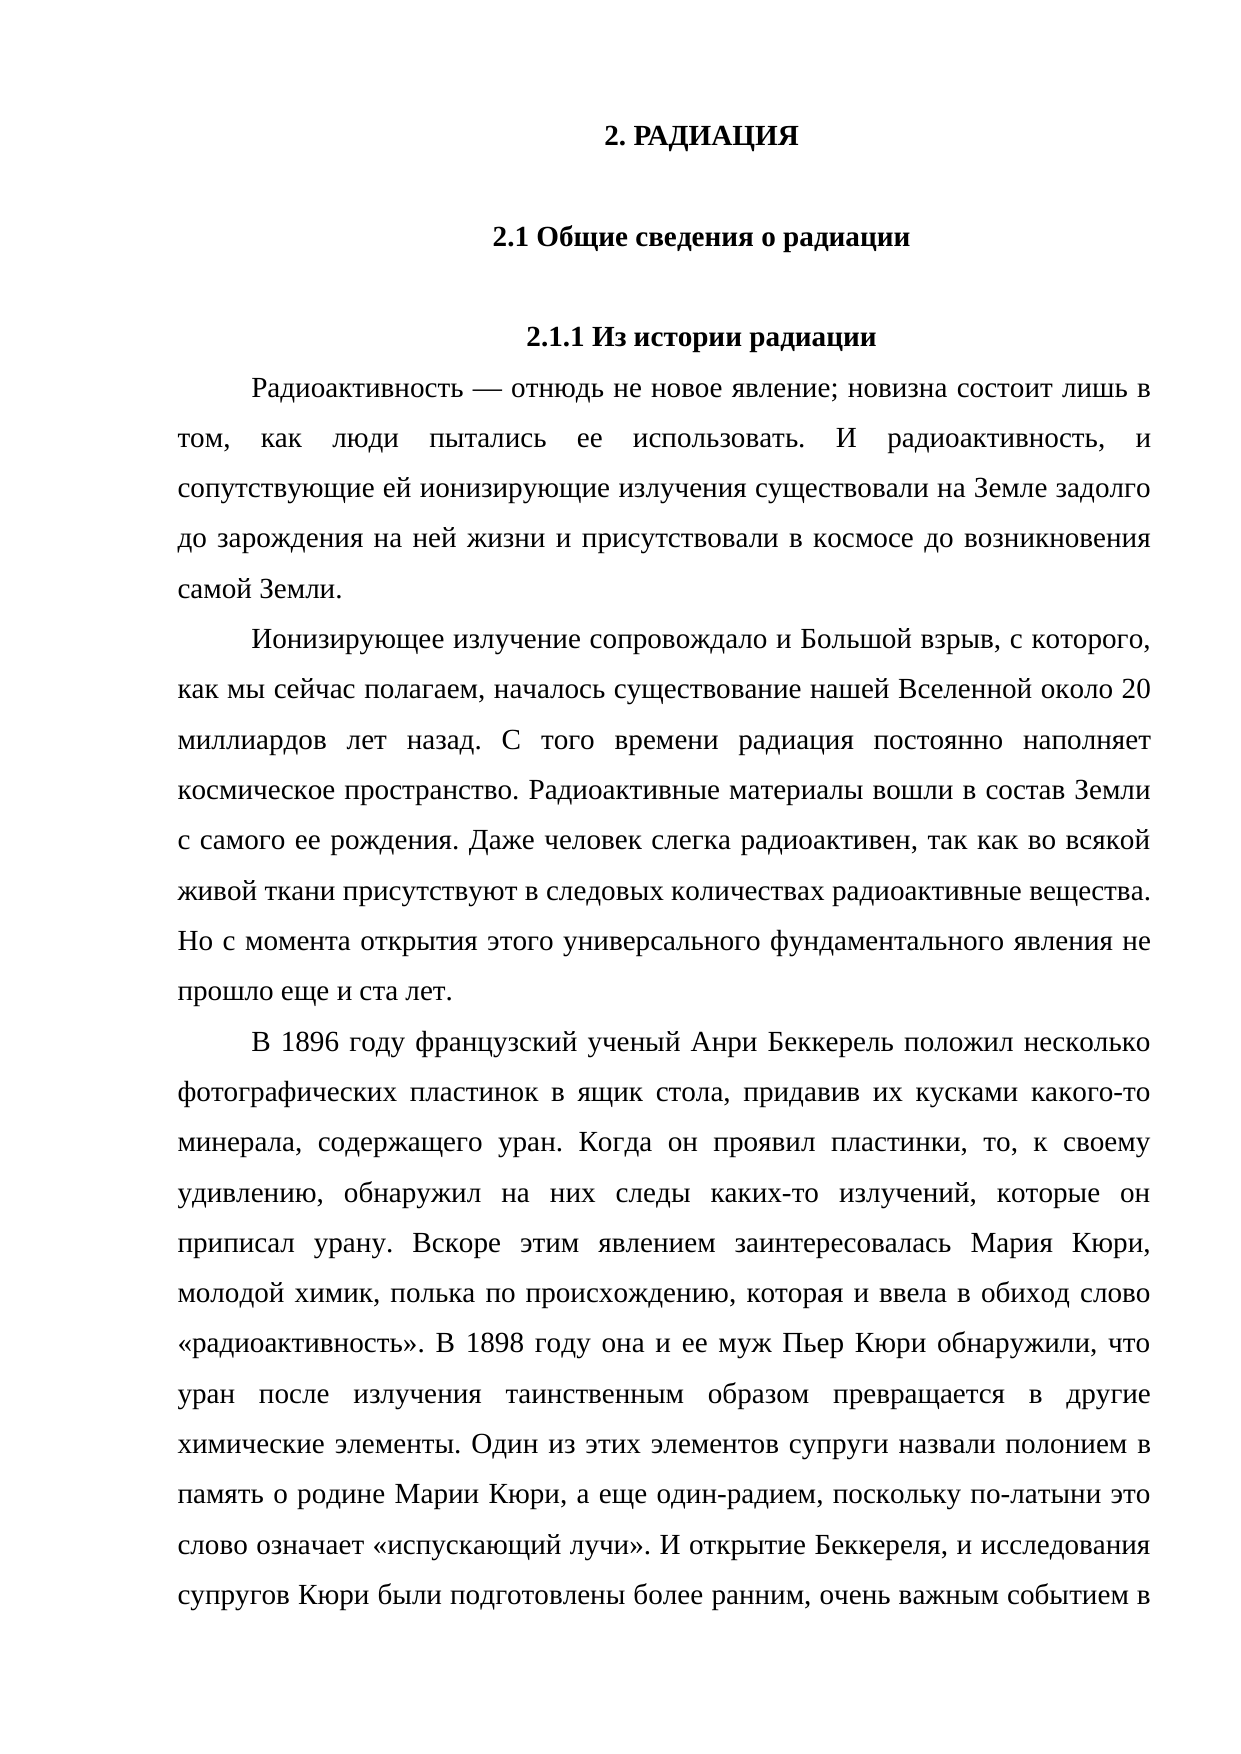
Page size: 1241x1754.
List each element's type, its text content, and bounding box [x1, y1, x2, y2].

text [177, 1024, 1152, 1611]
text Ионизирующее излучение сопровождало и Большой взрыв, с которого, как мы сейчас полагаем, началось существование нашей Вселенной около 20 миллиардов лет назад. С того времени радиация постоянно наполняет космическое пространство. Радиоактивные материалы вошли в состав Земли с самого ее рождения. Даже человек слегка радиоактивен, так как во всякой живой ткани присутствуют в следовых количествах радиоактивные вещества. Но с момента открытия этого универсального фундаментального явления не прошло еще и ста лет. [177, 621, 1152, 1007]
text Радиоактивность — отнюдь не новое явление; новизна состоит лишь в том, как люди пытались ее использовать. И радиоактивность, и сопутствующие ей ионизирующие излучения существовали на Земле задолго до зарождения на ней жизни и присутствовали в космосе до возникновения самой Земли. [177, 370, 1152, 604]
subtitle 2. РАДИАЦИЯ [177, 118, 1152, 152]
subtitle 2.1 Общие сведения о радиации [177, 219, 1152, 252]
subtitle 2.1.1 Из истории радиации [177, 319, 1152, 353]
